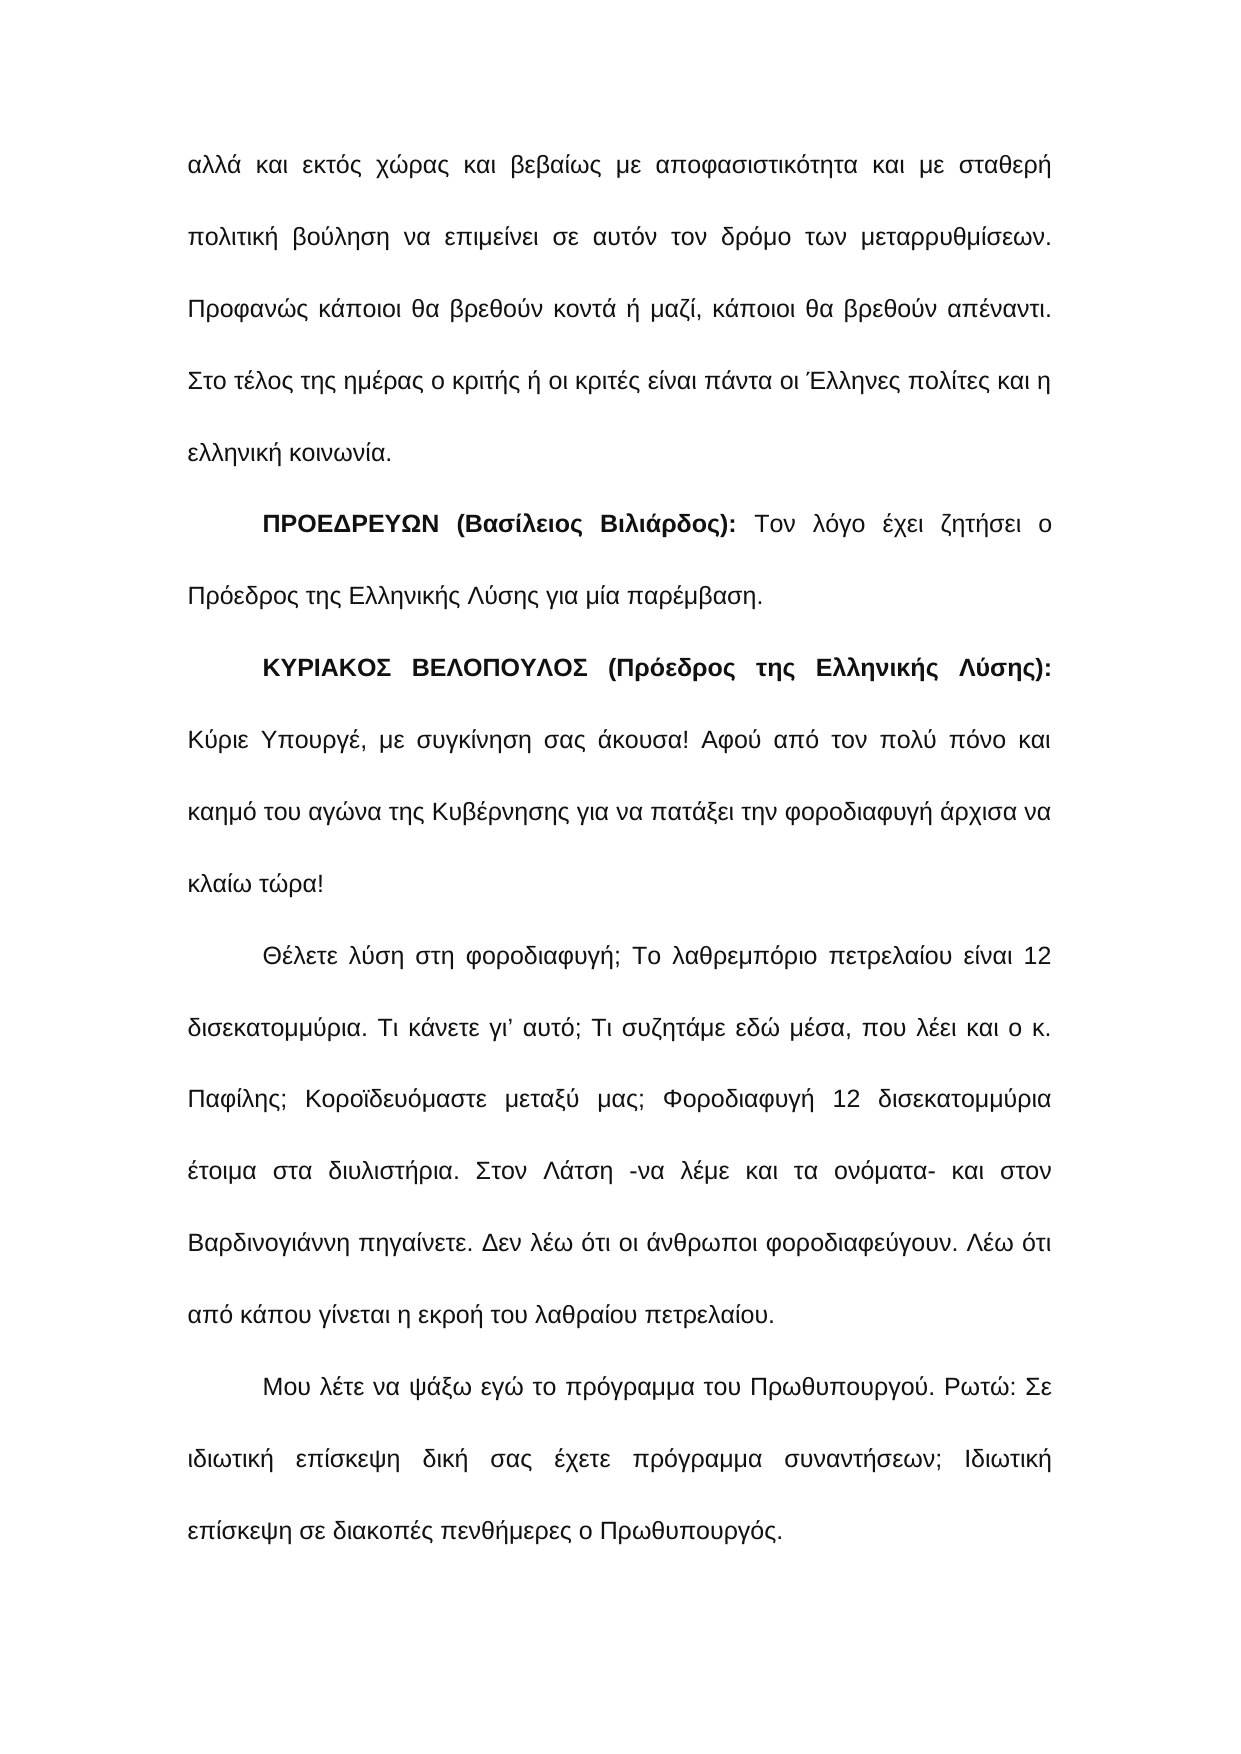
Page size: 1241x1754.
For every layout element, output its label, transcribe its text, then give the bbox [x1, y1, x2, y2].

text ΚΥΡΙΑΚΟΣ ΒΕΛΟΠΟΥΛΟΣ (Πρόεδρος της Ελληνικής Λύσης): Κύριε Υπουργέ, με συγκίνηση σας άκουσα! Αφού από τον πολύ πόνο και καημό του αγώνα της Κυβέρνησης για να πατάξει την φοροδιαφυγή άρχισα να κλαίω τώρα! [187, 653, 1053, 897]
text ΠΡΟΕΔΡΕΥΩΝ (Βασίλειος Βιλιάρδος): Τον λόγο έχει ζητήσει ο Πρόεδρος της Ελληνικής Λύσης για μία παρέμβαση. [187, 509, 1053, 610]
text Θέλετε λύση στη φοροδιαφυγή; Το λαθρεμπόριο πετρελαίου είναι 12 δισεκατομμύρια. Τι κάνετε γι’ αυτό; Τι συζητάμε εδώ μέσα, που λέει και ο κ. Παφίλης; Κοροϊδευόμαστε μεταξύ μας; Φοροδιαφυγή 12 δισεκατομμύρια έτοιμα στα διυλιστήρια. Στον Λάτση -να λέμε και τα ονόματα- και στον Βαρδινογιάννη πηγαίνετε. Δεν λέω ότι οι άνθρωποι φοροδιαφεύγουν. Λέω ότι από κάπου γίνεται η εκροή του λαθραίου πετρελαίου. [187, 941, 1053, 1329]
text Μου λέτε να ψάξω εγώ το πρόγραμμα του Πρωθυπουργού. Ρωτώ: Σε ιδιωτική επίσκεψη δική σας έχετε πρόγραμμα συναντήσεων; Ιδιωτική επίσκεψη σε διακοπές πενθήμερες ο Πρωθυπουργός. [187, 1372, 1053, 1544]
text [187, 150, 1053, 466]
